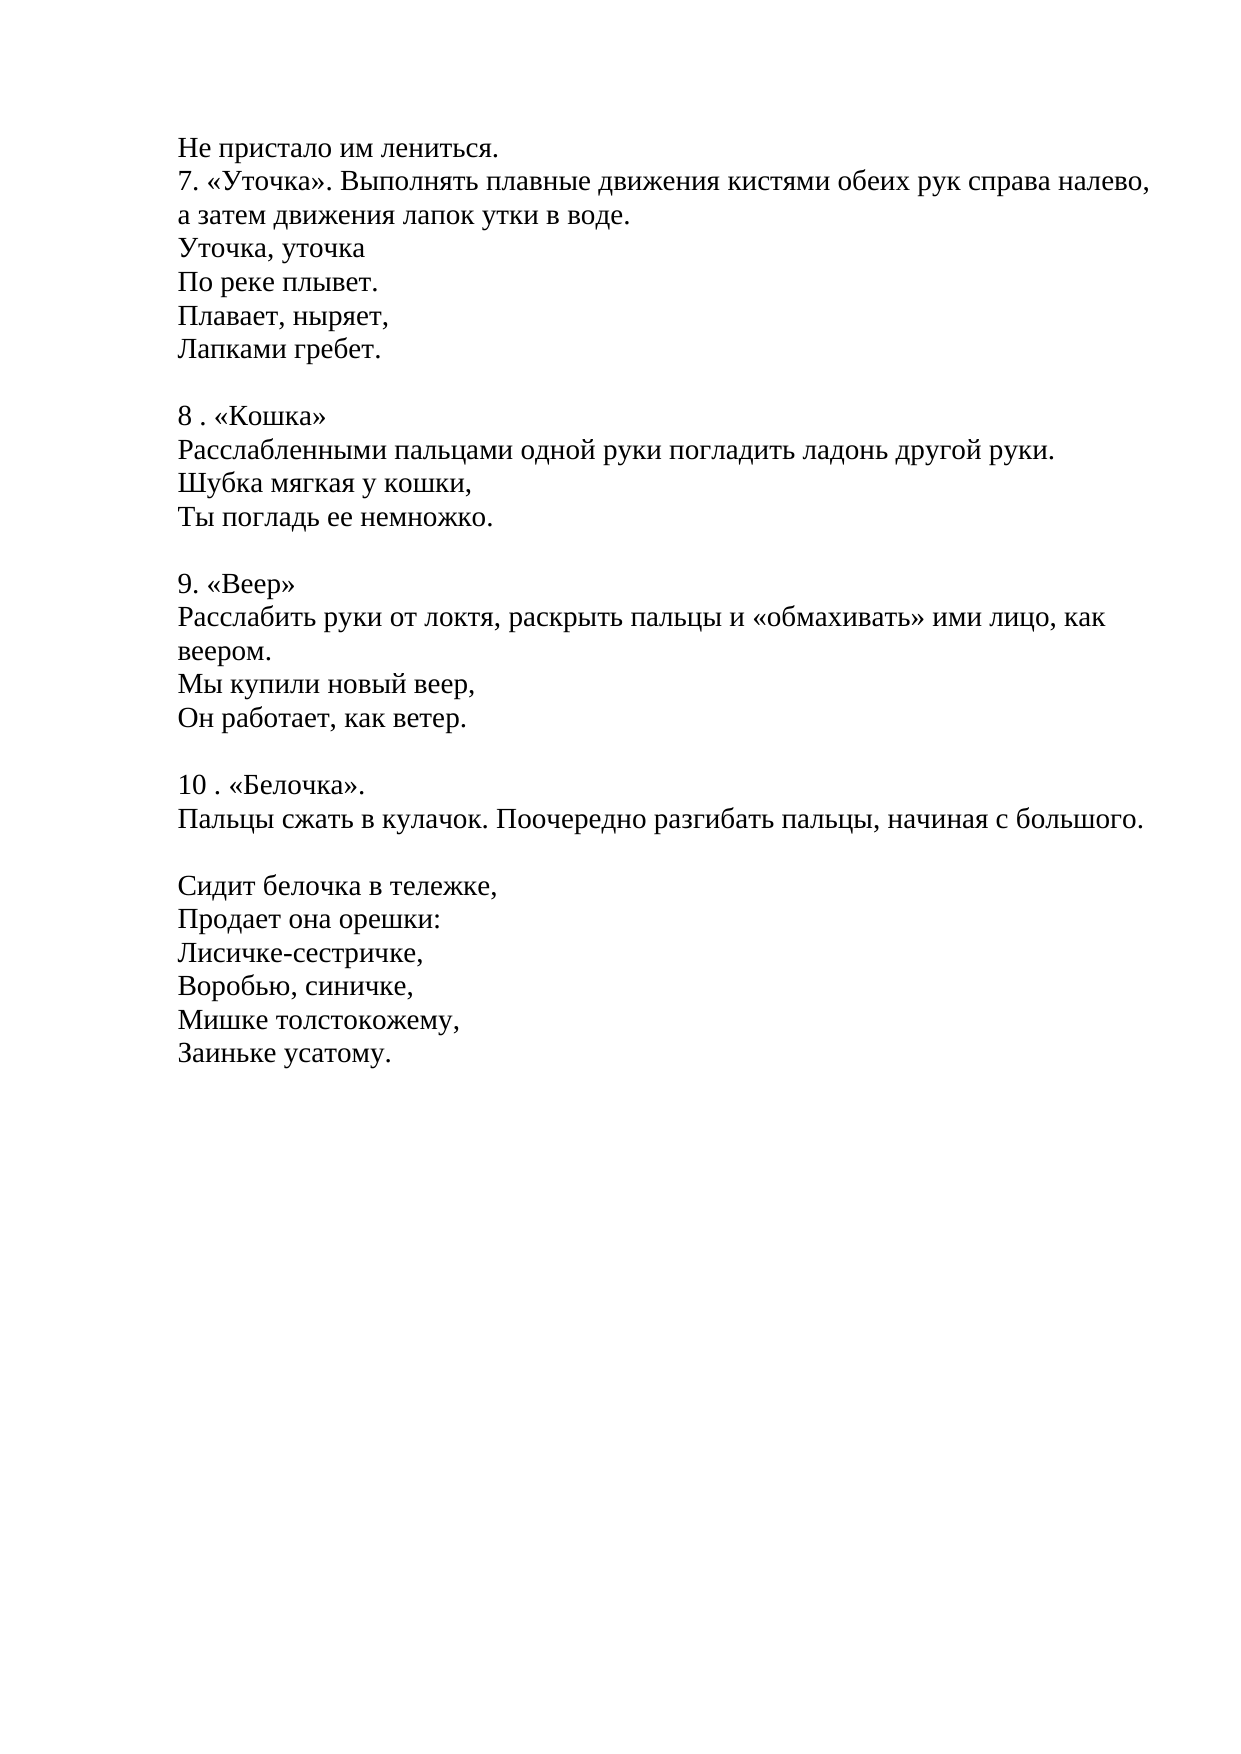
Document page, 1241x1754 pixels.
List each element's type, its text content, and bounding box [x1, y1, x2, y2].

text 9. «Веер» Расслабить руки от локтя, раскрыть пальцы и «обмахивать» ими лицо, как веером. Мы купили новый веер, Он работает, как ветер. [177, 566, 1152, 734]
text 8 . «Кошка» Расслабленными пальцами одной руки погладить ладонь другой руки. Шубка мягкая у кошки, Ты погладь ее немножко. [177, 398, 1152, 532]
text 7. «Уточка». Выполнять плавные движения кистями обеих рук справа налево, а затем движения лапок утки в воде. Уточка, уточка По реке плывет. Плавает, ныряет, Лапками гребет. [177, 163, 1152, 365]
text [177, 130, 1152, 163]
text 10 . «Белочка». Пальцы сжать в кулачок. Поочередно разгибать пальцы, начиная с большого. Сидит белочка в тележке, Продает она орешки: Лисичке-сестричке, Воробью, синичке, Мишке толстокожему, Заиньке усатому. [177, 767, 1152, 1069]
